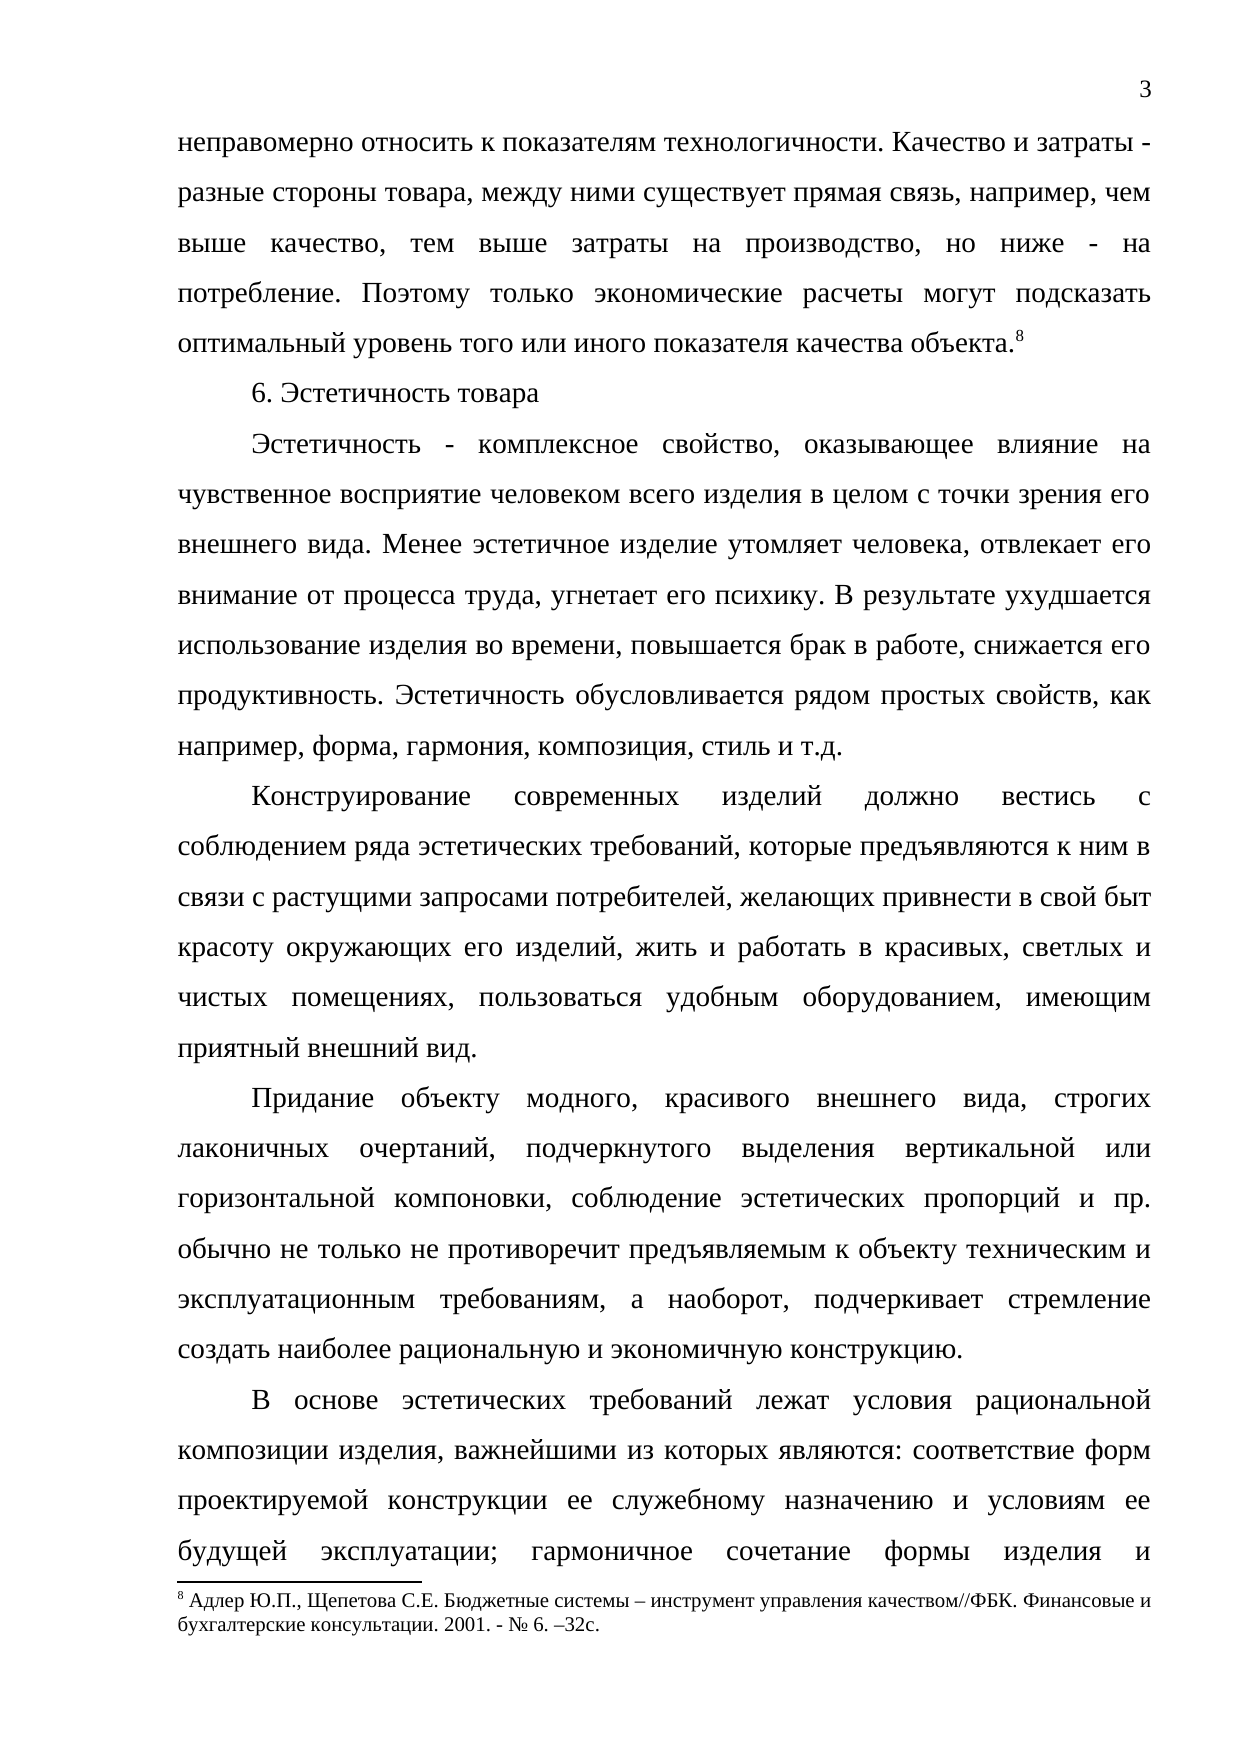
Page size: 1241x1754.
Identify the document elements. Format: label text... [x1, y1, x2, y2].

text Конструирование современных изделий должно вестись с соблюдением ряда эстетических требований, которые предъявляются к ним в связи с растущими запросами потребителей, желающих привнести в свой быт красоту окружающих его изделий, жить и работать в красивых, светлых и чистых помещениях, пользоваться удобным оборудованием, имеющим приятный внешний вид. [177, 778, 1152, 1063]
text Придание объекту модного, красивого внешнего вида, строгих лаконичных очертаний, подчеркнутого выделения вертикальной или горизонтальной компоновки, соблюдение эстетических пропорций и пр. обычно не только не противоречит предъявляемым к объекту техническим и эксплуатационным требованиям, а наоборот, подчеркивает стремление создать наиболее рациональную и экономичную конструкцию. [177, 1080, 1152, 1365]
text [177, 1382, 1152, 1566]
text Эстетичность - комплексное свойство, оказывающее влияние на чувственное восприятие человеком всего изделия в целом с точки зрения его внешнего вида. Менее эстетичное изделие утомляет человека, отвлекает его внимание от процесса труда, угнетает его психику. В результате ухудшается использование изделия во времени, повышается брак в работе, снижается его продуктивность. Эстетичность обусловливается рядом простых свойств, как например, форма, гармония, композиция, стиль и т.д. [177, 426, 1152, 761]
text 6. Эстетичность товара [177, 376, 1152, 409]
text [177, 124, 1152, 359]
